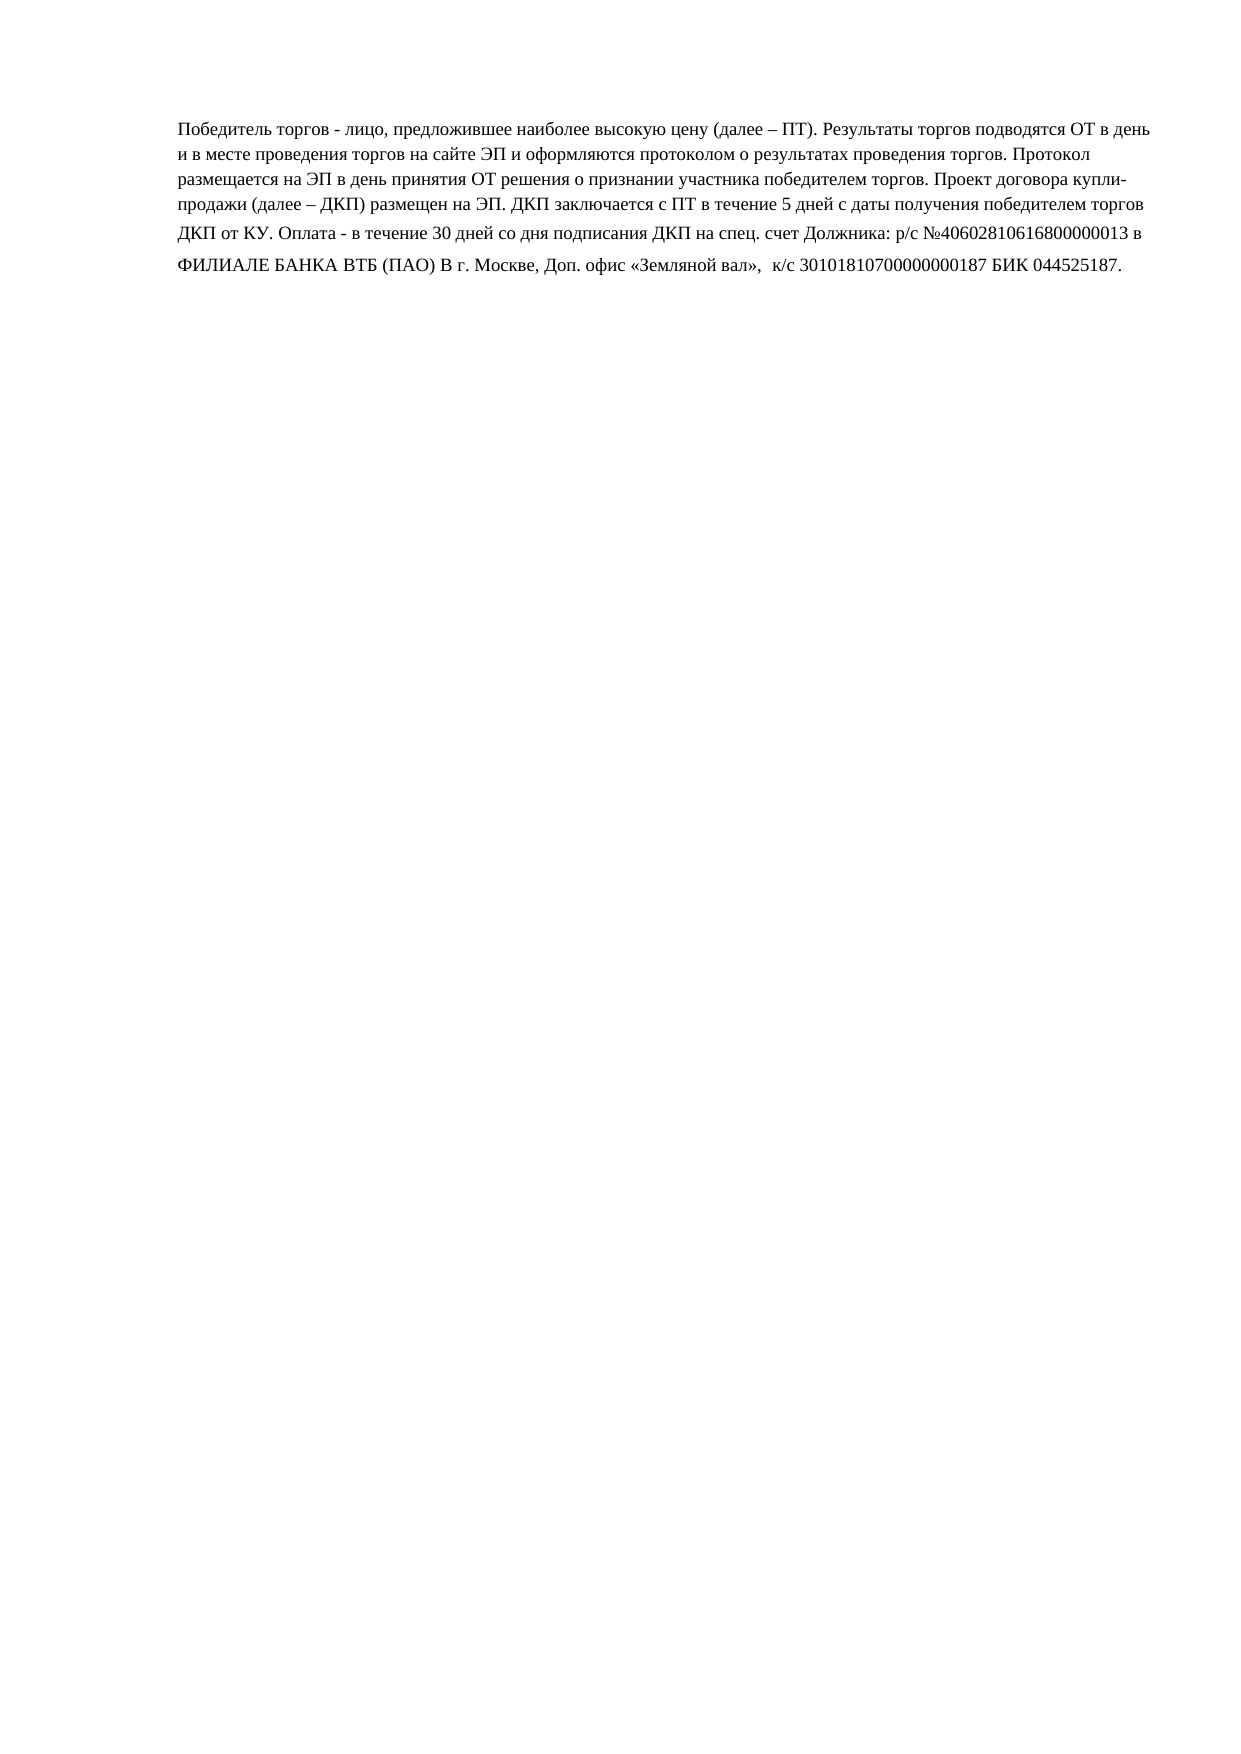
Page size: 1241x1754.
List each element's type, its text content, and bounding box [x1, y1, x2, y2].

text Победитель торгов - лицо, предложившее наиболее высокую цену (далее – ПТ). Результаты торгов подводятся ОТ в день и в месте проведения торгов на сайте ЭП и оформляются протоколом о результатах проведения торгов. Протокол размещается на ЭП в день принятия ОТ решения о признании участника победителем торгов. Проект договора купли-продажи (далее – ДКП) размещен на ЭП. ДКП заключается с ПТ в течение 5 дней с даты получения победителем торгов ДКП от КУ. Оплата - в течение 30 дней со дня подписания ДКП на спец. счет Должника: р/с №40602810616800000013 в ФИЛИАЛЕ БАНКА ВТБ (ПАО) В г. Москве, Доп. офис «Земляной вал», к/с 30101810700000000187 БИК 044525187. [177, 118, 1152, 277]
